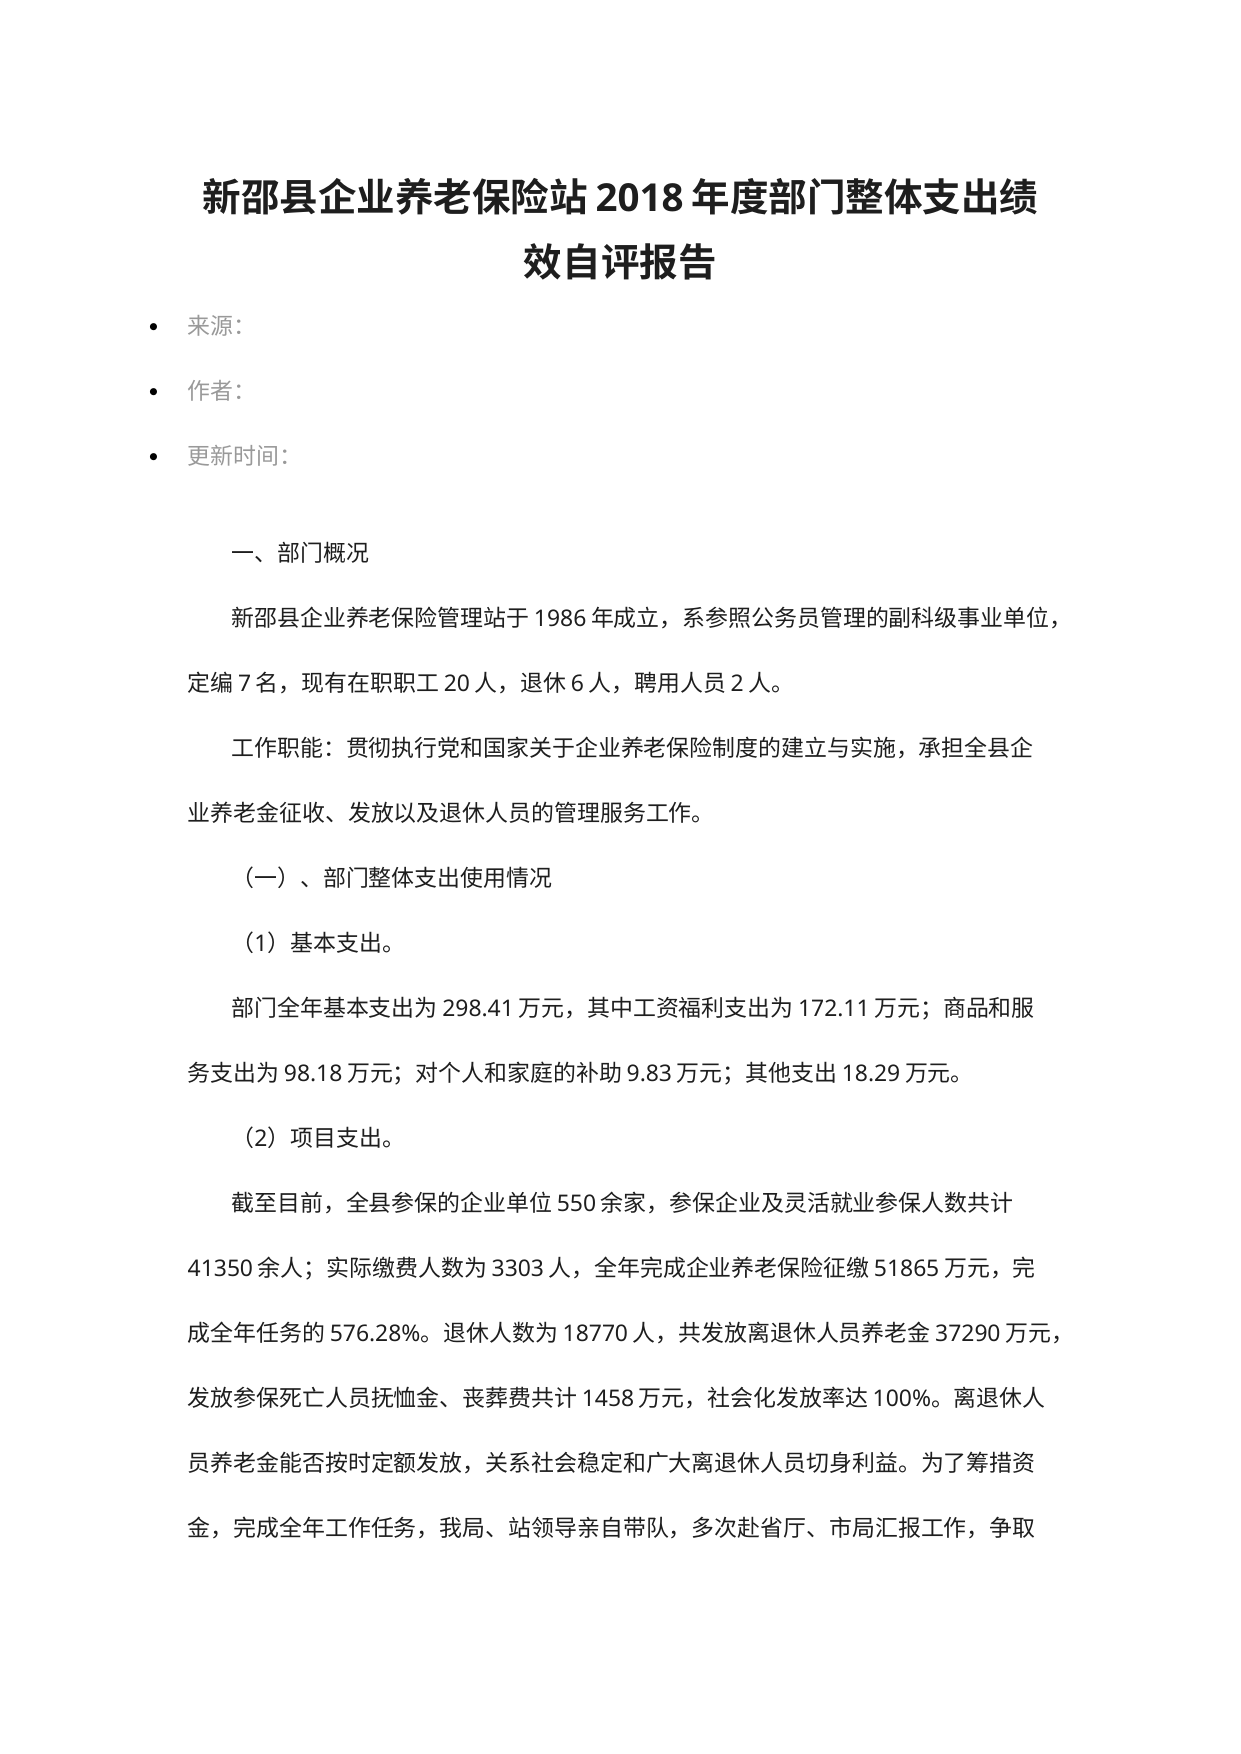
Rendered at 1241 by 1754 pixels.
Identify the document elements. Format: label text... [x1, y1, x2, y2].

text 新邵县企业养老保险管理站于1986年成立，系参照公务员管理的副科级事业单位，定编7名，现有在职职工20人，退休6人，聘用人员2人。 [187, 584, 1053, 714]
list 更新时间： [150, 422, 1053, 487]
text 一、部门概况 [187, 519, 1053, 584]
text 工作职能：贯彻执行党和国家关于企业养老保险制度的建立与实施，承担全县企业养老金征收、发放以及退休人员的管理服务工作。 [187, 714, 1053, 844]
text （2）项目支出。 [187, 1104, 1053, 1169]
list 来源： [150, 292, 1053, 357]
text （1）基本支出。 [187, 909, 1053, 974]
list 作者： [150, 357, 1053, 422]
text （一）、部门整体支出使用情况 [187, 844, 1053, 909]
text 部门全年基本支出为298.41万元，其中工资福利支出为172.11万元；商品和服务支出为98.18万元；对个人和家庭的补助9.83万元；其他支出18.29万元。 [187, 974, 1053, 1104]
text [187, 1169, 1053, 1559]
text 新邵县企业养老保险站2018年度部门整体支出绩效自评报告 [187, 162, 1053, 292]
